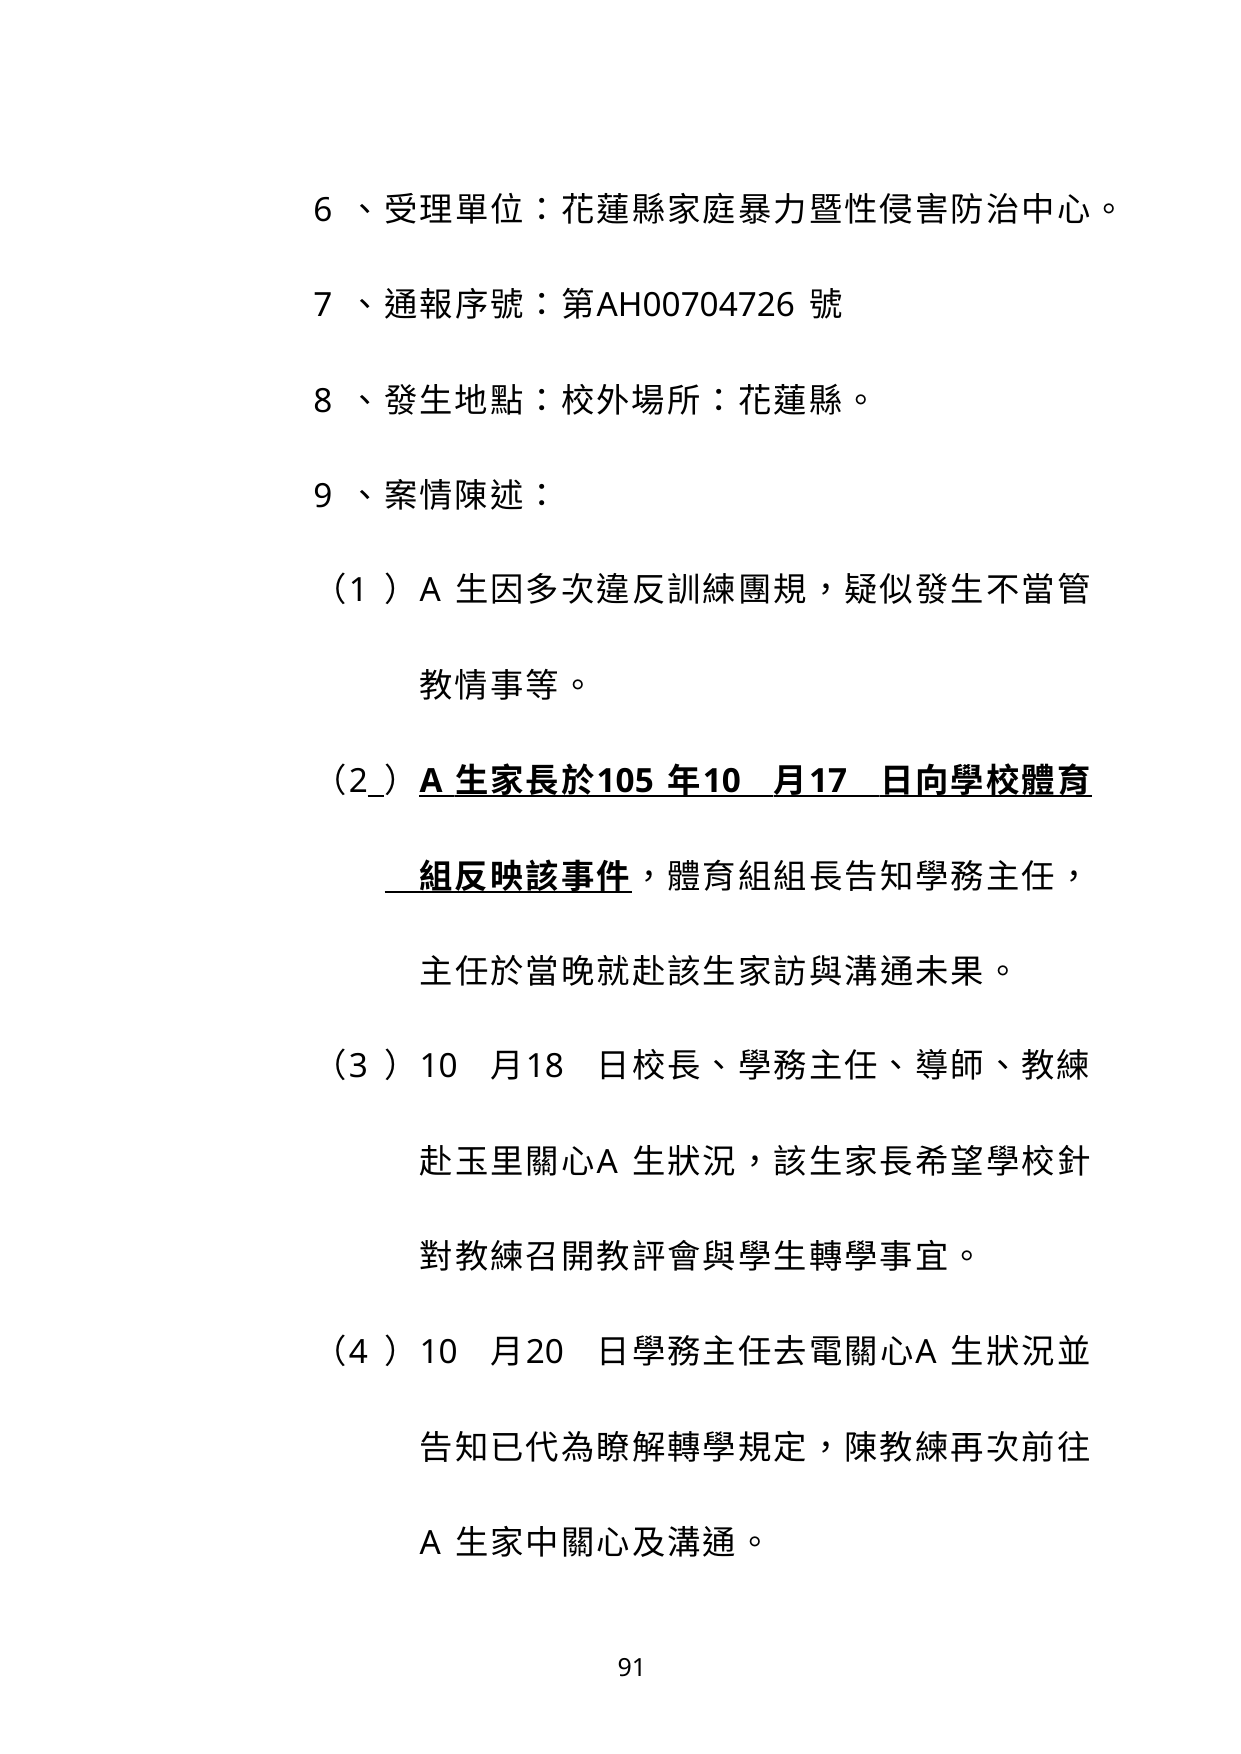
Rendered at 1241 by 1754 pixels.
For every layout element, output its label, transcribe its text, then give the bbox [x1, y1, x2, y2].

subtitle 發生地點：校外場所：花蓮縣。 [296, 350, 1092, 445]
subtitle 10月20日學務主任去電關心A生狀況並告知已代為瞭解轉學規定，陳教練再次前往A生家中關心及溝通。 [296, 1302, 1092, 1588]
subtitle A生因多次違反訓練團規，疑似發生不當管教情事等。 [296, 540, 1092, 731]
subtitle 10月18日校長、學務主任、導師、教練赴玉里關心A生狀況，該生家長希望學校針對教練召開教評會與學生轉學事宜。 [296, 1016, 1092, 1302]
subtitle 通報序號：第AH00704726號 [296, 255, 1092, 350]
subtitle 案情陳述： [296, 445, 1092, 540]
subtitle 受理單位：花蓮縣家庭暴力暨性侵害防治中心。 [296, 159, 1092, 255]
subtitle A生家長於105年10月17日向學校體育組反映該事件，體育組組長告知學務主任，主任於當晚就赴該生家訪與溝通未果。 [296, 731, 1092, 1016]
